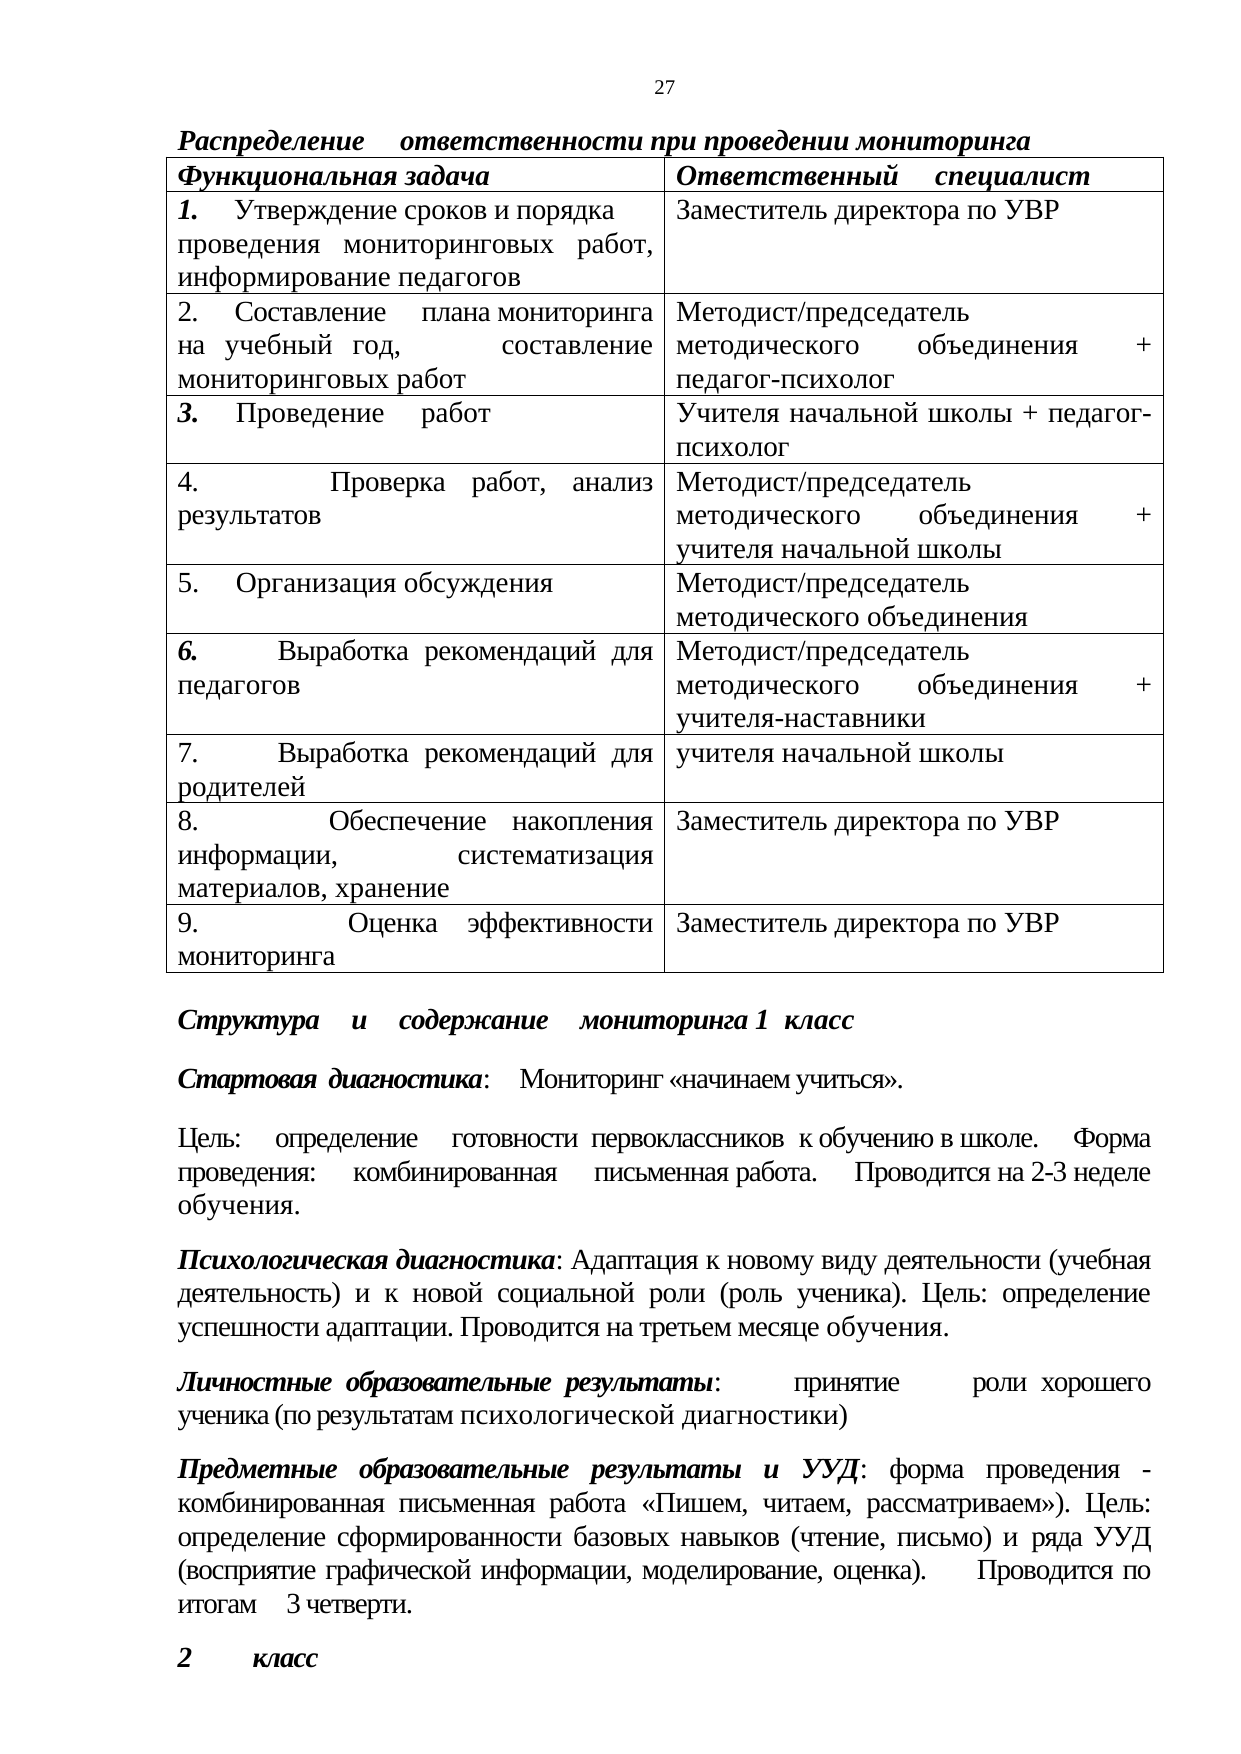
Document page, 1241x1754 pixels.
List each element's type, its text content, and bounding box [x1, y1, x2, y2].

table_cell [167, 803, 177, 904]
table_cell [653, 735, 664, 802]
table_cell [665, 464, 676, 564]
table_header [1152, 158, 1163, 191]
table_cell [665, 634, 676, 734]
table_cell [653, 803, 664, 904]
text Структура и содержание мониторинга 1 класс [177, 1002, 1152, 1036]
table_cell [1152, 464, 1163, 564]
table_cell 6. Выработка рекомендаций для педагогов [167, 634, 664, 734]
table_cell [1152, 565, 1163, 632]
table_cell 5. Организация обсуждения [167, 565, 664, 632]
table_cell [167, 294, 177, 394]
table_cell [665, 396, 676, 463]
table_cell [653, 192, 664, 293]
table_cell учителя начальной школы [665, 735, 1163, 802]
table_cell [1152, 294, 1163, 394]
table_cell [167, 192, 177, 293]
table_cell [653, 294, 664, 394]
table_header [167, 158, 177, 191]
text Распределение ответственности при проведении мониторинга [177, 123, 1152, 157]
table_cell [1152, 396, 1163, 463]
text Личностные образовательные результаты: принятие роли хорошего ученика (по результатам психологической диагностики) [177, 1364, 1152, 1431]
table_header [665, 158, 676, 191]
table_cell 4. Проверка работ, анализ результатов [167, 464, 664, 564]
text Цель: определение готовности первоклассников к обучению в школе. Форма проведения: комбинированная письменная работа. Проводится на 2-3 неделе обучения. [177, 1120, 1152, 1221]
table_cell 3. Проведение работ [167, 396, 664, 463]
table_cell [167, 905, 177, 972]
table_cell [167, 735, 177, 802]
text 2 класс [177, 1640, 1152, 1673]
text Стартовая диагностика: Мониторинг «начинаем учиться». [177, 1061, 1152, 1095]
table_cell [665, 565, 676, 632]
text Психологическая диагностика: Адаптация к новому виду деятельности (учебная деятельность) и к новой социальной роли (роль ученика). Цель: определение успешности адаптации. Проводится на третьем месяце обучения. [177, 1242, 1152, 1342]
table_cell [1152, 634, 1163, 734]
table_cell Заместитель директора по УВР [665, 905, 1163, 972]
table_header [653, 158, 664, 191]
text Предметные образовательные результаты и УУД: форма проведения - комбинированная письменная работа «Пишем, читаем, рассматриваем»). Цель: определение сформированности базовых навыков (чтение, письмо) и ряда УУД (восприятие графической информации, моделирование, оценка). Проводится по итогам 3 четверти. [177, 1452, 1152, 1619]
table_cell Заместитель директора по УВР [665, 803, 1163, 904]
table_cell Заместитель директора по УВР [665, 192, 1163, 293]
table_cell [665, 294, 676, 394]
